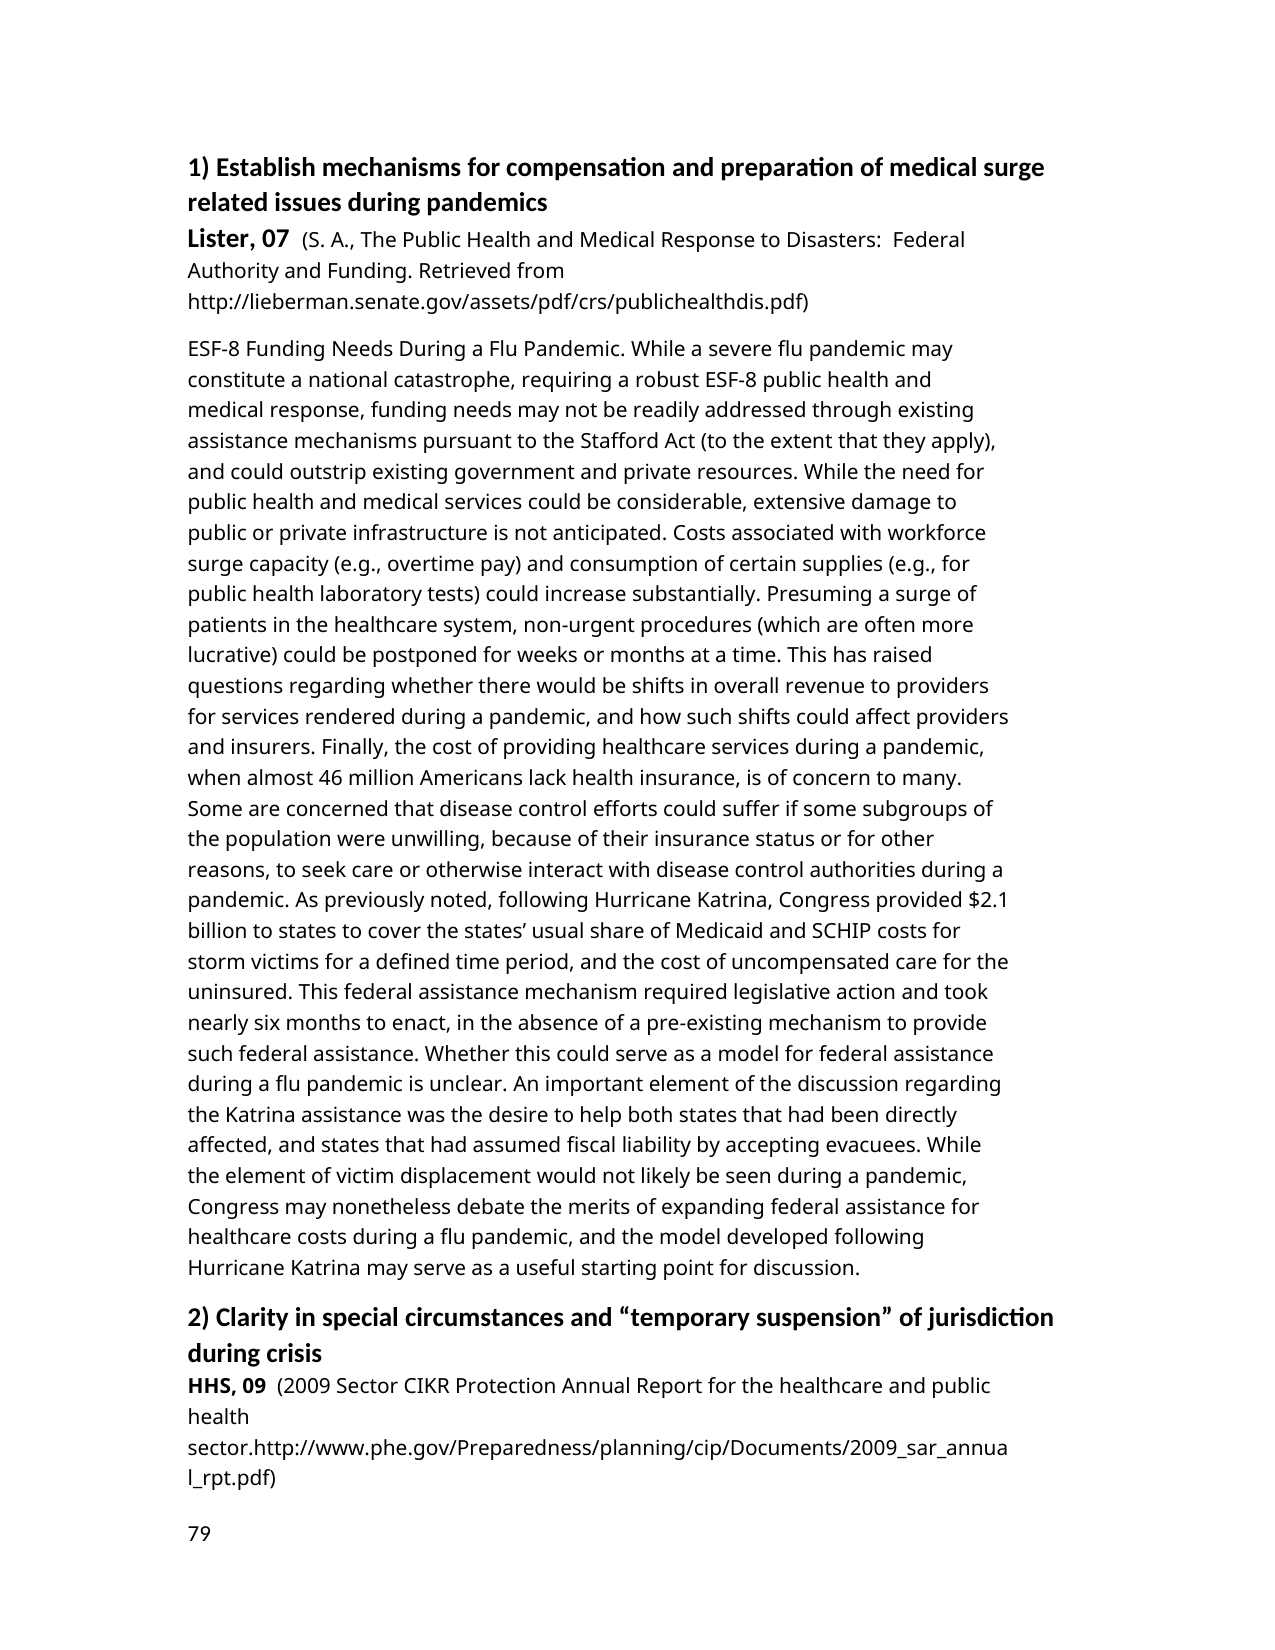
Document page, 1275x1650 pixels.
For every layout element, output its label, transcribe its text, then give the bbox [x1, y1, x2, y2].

text ESF-8 Funding Needs During a Flu Pandemic. While a severe flu pandemic may constitute a national catastrophe, requiring a robust ESF-8 public health and medical response, funding needs may not be readily addressed through existing assistance mechanisms pursuant to the Stafford Act (to the extent that they apply), and could outstrip existing government and private resources. While the need for public health and medical services could be considerable, extensive damage to public or private infrastructure is not anticipated. Costs associated with workforce surge capacity (e.g., overtime pay) and consumption of certain supplies (e.g., for public health laboratory tests) could increase substantially. Presuming a surge of patients in the healthcare system, non-urgent procedures (which are often more lucrative) could be postponed for weeks or months at a time. This has raised questions regarding whether there would be shifts in overall revenue to providers for services rendered during a pandemic, and how such shifts could affect providers and insurers. Finally, the cost of providing healthcare services during a pandemic, when almost 46 million Americans lack health insurance, is of concern to many. Some are concerned that disease control efforts could suffer if some subgroups of the population were unwilling, because of their insurance status or for other reasons, to seek care or otherwise interact with disease control authorities during a pandemic. As previously noted, following Hurricane Katrina, Congress provided $2.1 billion to states to cover the states’ usual share of Medicaid and SCHIP costs for storm victims for a defined time period, and the cost of uncompensated care for the uninsured. This federal assistance mechanism required legislative action and took nearly six months to enact, in the absence of a pre-existing mechanism to provide such federal assistance. Whether this could serve as a model for federal assistance during a flu pandemic is unclear. An important element of the discussion regarding the Katrina assistance was the desire to help both states that had been directly affected, and states that had assumed fiscal liability by accepting evacuees. While the element of victim displacement would not likely be seen during a pandemic, Congress may nonetheless debate the merits of expanding federal assistance for healthcare costs during a flu pandemic, and the model developed following Hurricane Katrina may serve as a useful starting point for discussion. [187, 334, 1012, 1282]
subtitle 1) Establish mechanisms for compensation and preparation of medical surge related issues during pandemics [187, 150, 1087, 219]
text HHS, 09 (2009 Sector CIKR Protection Annual Report for the healthcare and public health sector.http://www.phe.gov/Preparedness/planning/cip/Documents/2009_sar_annual_rpt.pdf) [187, 1372, 1012, 1492]
subtitle 2) Clarity in special circumstances and “temporary suspension” of jurisdiction during crisis [187, 1300, 1087, 1369]
text Lister, 07 (S. A., The Public Health and Medical Response to Disasters: Federal Authority and Funding. Retrieved from http://lieberman.senate.gov/assets/pdf/crs/publichealthdis.pdf) [187, 221, 1012, 316]
